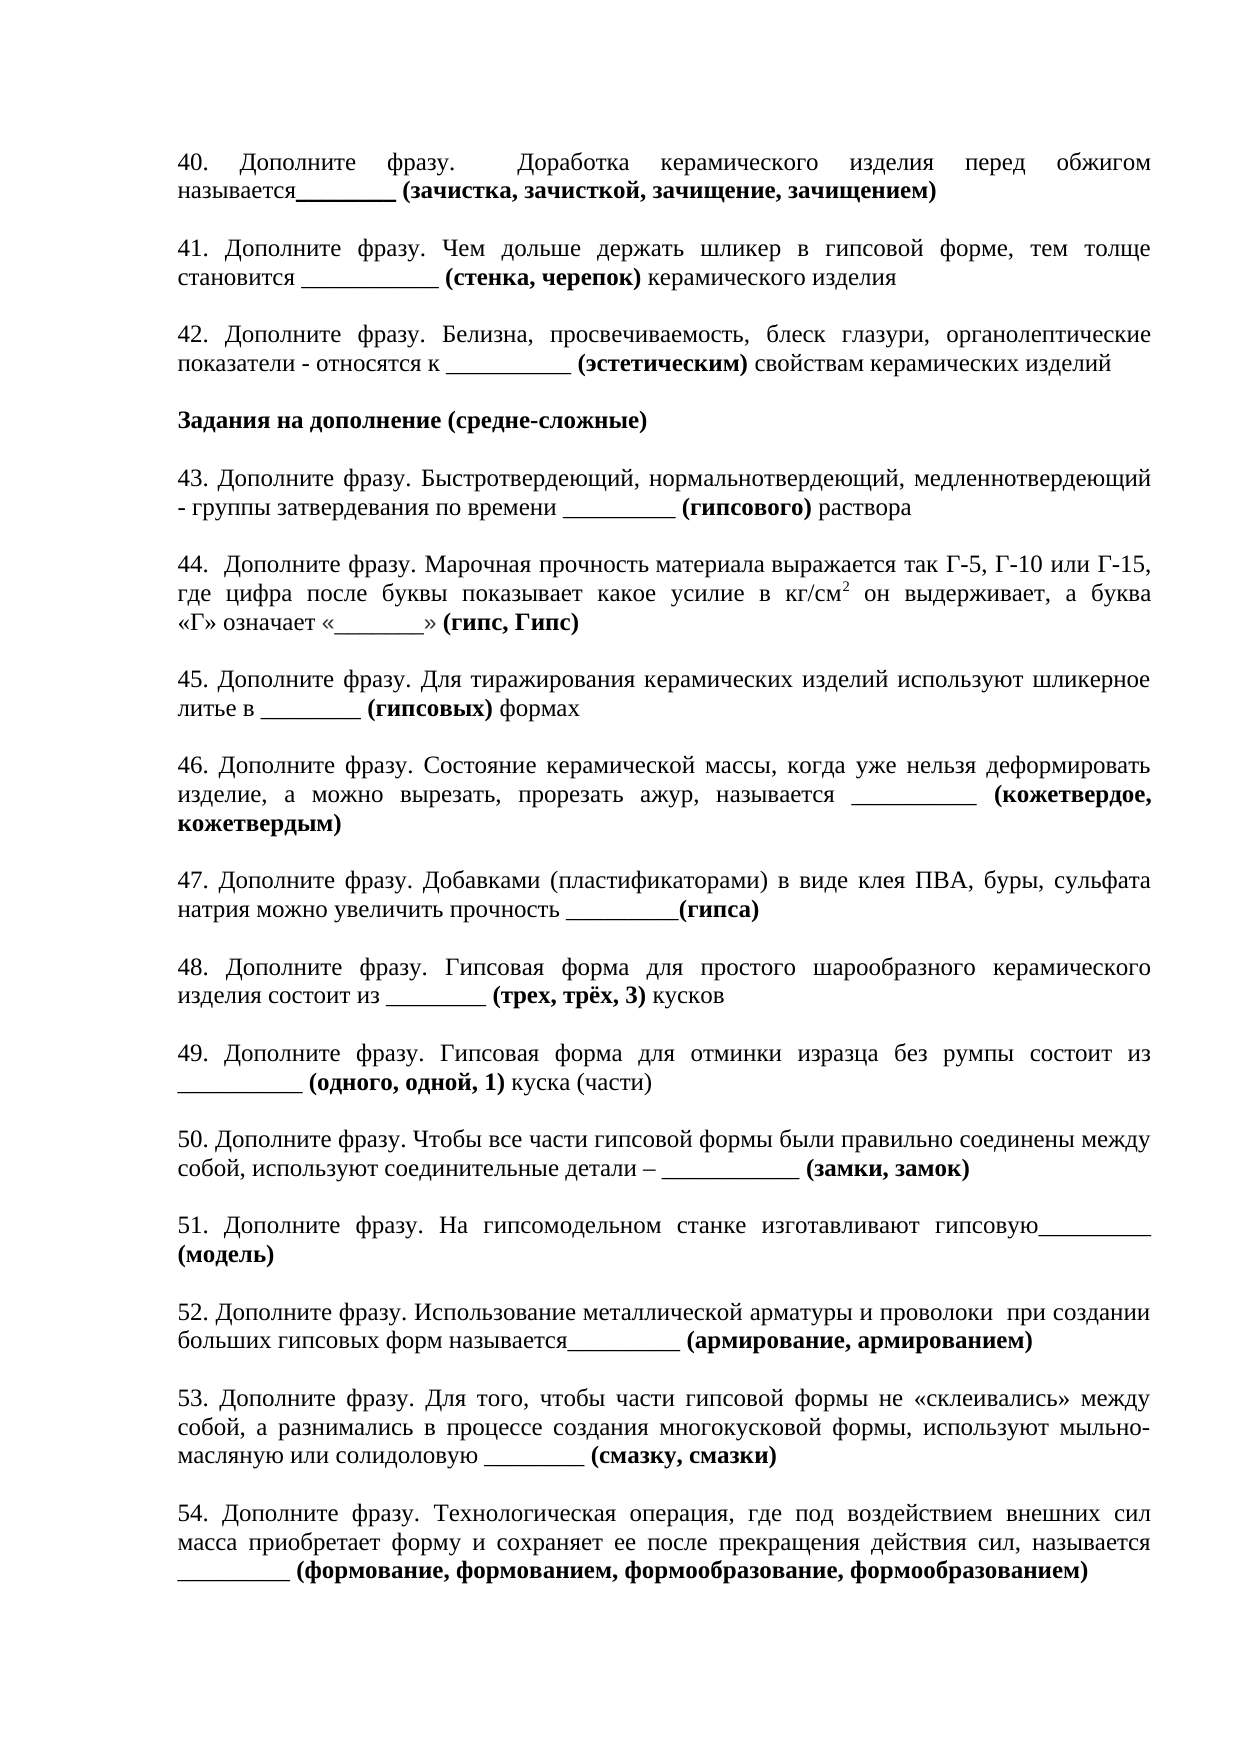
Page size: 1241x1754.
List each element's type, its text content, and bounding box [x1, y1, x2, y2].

text 48. Дополните фразу. Гипсовая форма для простого шарообразного керамического изделия состоит из ________ (трех, трёх, 3) кусков [177, 952, 1152, 1009]
text 44. Дополните фразу. Марочная прочность материала выражается так Г-5, Г-10 или Г-15, где цифра после буквы показывает какое усилие в кг/см2 он выдерживает, а буква «Г» означает «_______» (гипс, Гипс) [322, 578, 1152, 636]
text 41. Дополните фразу. Чем дольше держать шликер в гипсовой форме, тем толще становится ___________ (стенка, черепок) керамического изделия [177, 233, 1152, 291]
text 50. Дополните фразу. Чтобы все части гипсовой формы были правильно соединены между собой, используют соединительные детали – ___________ (замки, замок) [177, 1124, 1152, 1182]
text 54. Дополните фразу. Технологическая операция, где под воздействием внешних сил масса приобретает форму и сохраняет ее после прекращения действия сил, называется _________ (формование, формованием, формообразование, формообразованием) [177, 1498, 1152, 1584]
text 45. Дополните фразу. Для тиражирования керамических изделий используют шликерное литье в ________ (гипсовых) формах [177, 664, 1152, 722]
text 40. Дополните фразу. Доработка керамического изделия перед обжигом называется________ (зачистка, зачисткой, зачищение, зачищением) [177, 147, 1152, 204]
text 43. Дополните фразу. Быстротвердеющий, нормальнотвердеющий, медленнотвердеющий - группы затвердевания по времени _________ (гипсового) раствора [177, 463, 1152, 521]
text 42. Дополните фразу. Белизна, просвечиваемость, блеск глазури, органолептические показатели - относятся к __________ (эстетическим) свойствам керамических изделий [177, 319, 1152, 377]
text 52. Дополните фразу. Использование металлической арматуры и проволоки при создании больших гипсовых форм называется_________ (армирование, армированием) [177, 1297, 1152, 1354]
text Задания на дополнение (средне-сложные) [177, 406, 1152, 434]
text 47. Дополните фразу. Добавками (пластификаторами) в виде клея ПВА, буры, сульфата натрия можно увеличить прочность _________(гипса) [177, 866, 1152, 923]
text 46. Дополните фразу. Состояние керамической массы, когда уже нельзя деформировать изделие, а можно вырезать, прорезать ажур, называется __________ (кожетвердое, кожетвердым) [177, 751, 1152, 837]
text 53. Дополните фразу. Для того, чтобы части гипсовой формы не «склеивались» между собой, а разнимались в процессе создания многокусковой формы, используют мыльно-масляную или солидоловую ________ (смазку, смазки) [177, 1383, 1152, 1469]
text 49. Дополните фразу. Гипсовая форма для отминки изразца без румпы состоит из __________ (одного, одной, 1) куска (части) [177, 1038, 1152, 1096]
text 51. Дополните фразу. На гипсомодельном станке изготавливают гипсовую_________ (модель) [177, 1211, 1152, 1268]
